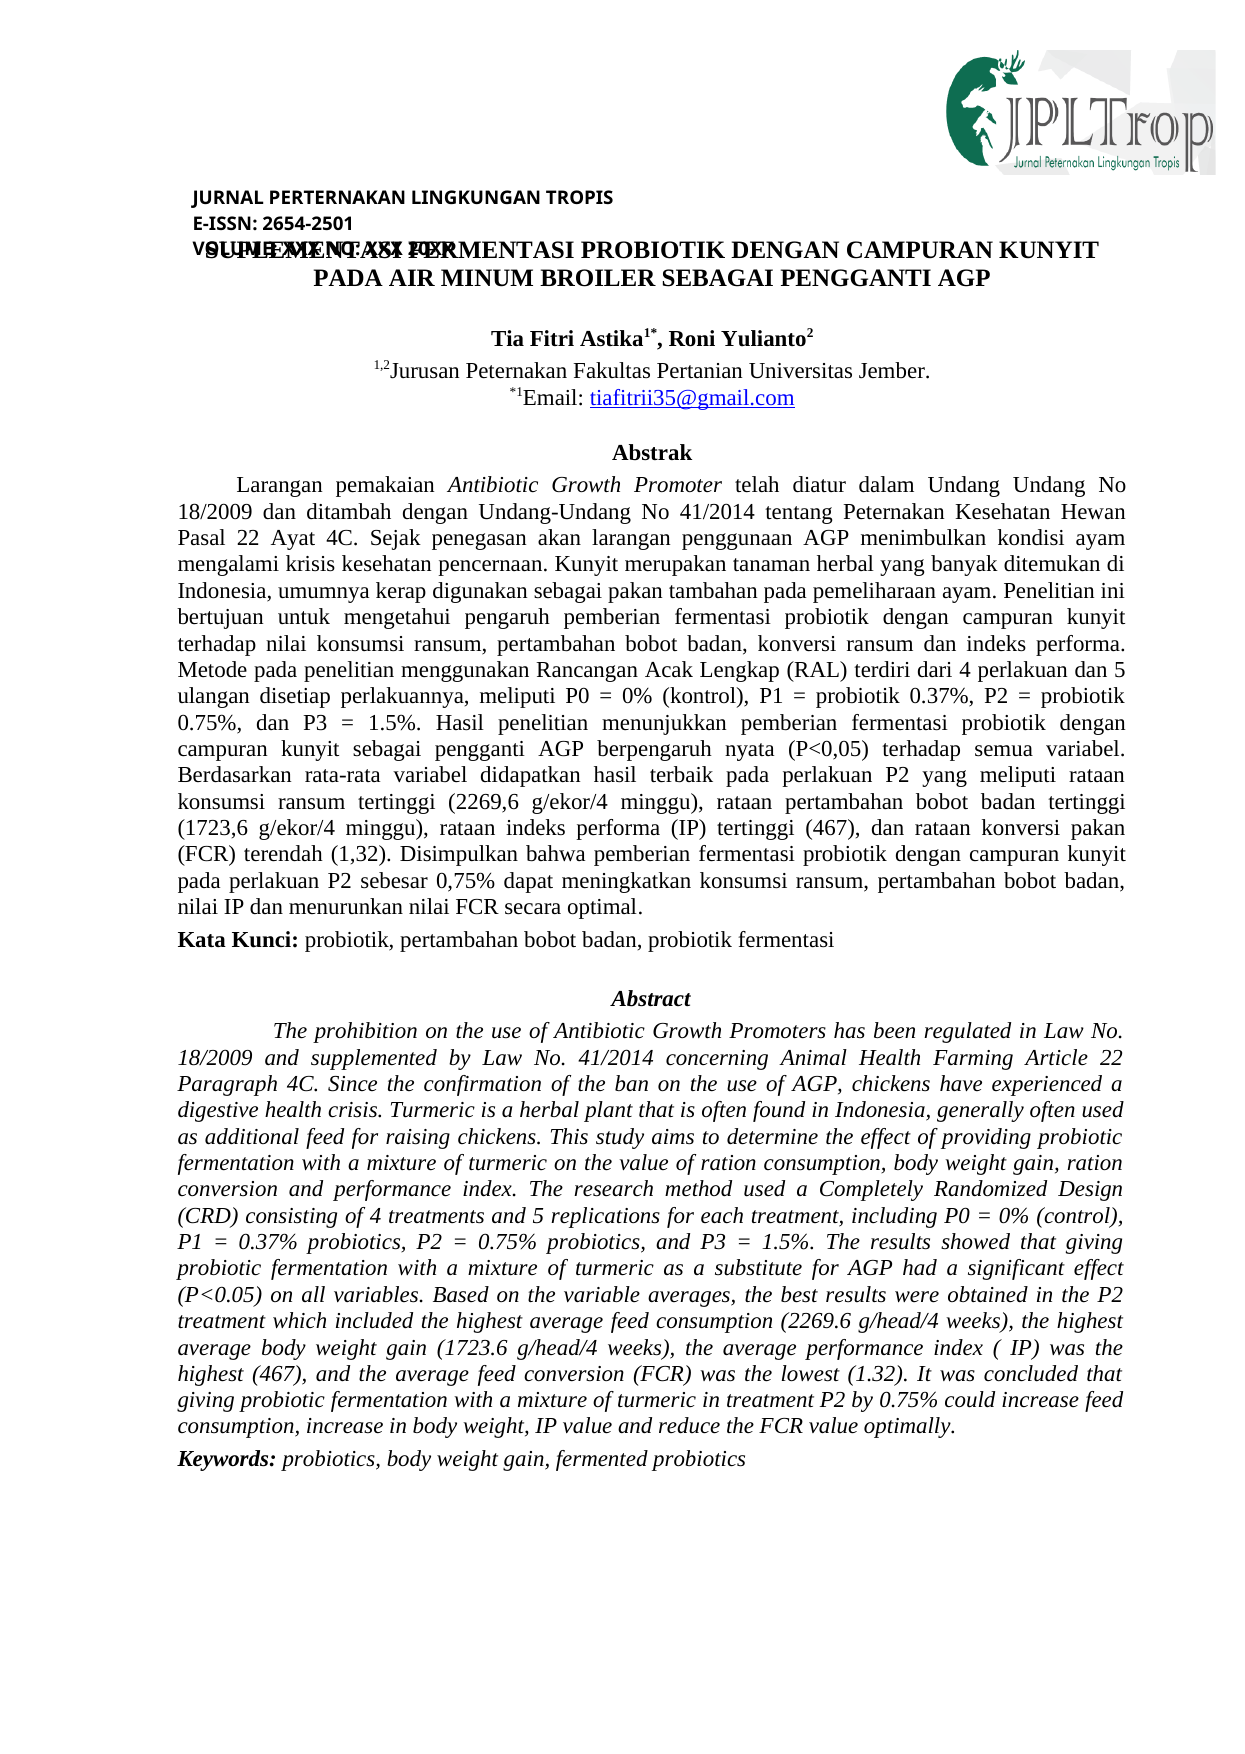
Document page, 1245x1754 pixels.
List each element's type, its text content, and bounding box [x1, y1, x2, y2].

text 1,2Jurusan Peternakan Fakultas Pertanian Universitas Jember. [177, 357, 1127, 384]
text Keywords: probiotics, body weight gain, fermented probiotics [177, 1445, 1127, 1472]
text SUPLEMENTASI FERMENTASI PROBIOTIK DENGAN CAMPURAN KUNYIT PADA AIR MINUM BROILER SEBAGAI PENGGANTI AGP [177, 235, 1127, 292]
text Abstrak [177, 439, 1127, 465]
text Kata Kunci: probiotik, pertambahan bobot badan, probiotik fermentasi [177, 926, 1127, 952]
text Abstract [177, 985, 1127, 1011]
text *1Email: tiafitrii35@gmail.com [177, 384, 1127, 410]
text Larangan pemakaian Antibiotic Growth Promoter telah diatur dalam Undang Undang No 18/2009 dan ditambah dengan Undang-Undang No 41/2014 tentang Peternakan Kesehatan Hewan Pasal 22 Ayat 4C. Sejak penegasan akan larangan penggunaan AGP menimbulkan kondisi ayam mengalami krisis kesehatan pencernaan. Kunyit merupakan tanaman herbal yang banyak ditemukan di Indonesia, umumnya kerap digunakan sebagai pakan tambahan pada pemeliharaan ayam. Penelitian ini bertujuan untuk mengetahui pengaruh pemberian fermentasi probiotik dengan campuran kunyit terhadap nilai konsumsi ransum, pertambahan bobot badan, konversi ransum dan indeks performa. Metode pada penelitian menggunakan Rancangan Acak Lengkap (RAL) terdiri dari 4 perlakuan dan 5 ulangan disetiap perlakuannya, meliputi P0 = 0% (kontrol), P1 = probiotik 0.37%, P2 = probiotik 0.75%, dan P3 = 1.5%. Hasil penelitian menunjukkan pemberian fermentasi probiotik dengan campuran kunyit sebagai pengganti AGP berpengaruh nyata (P<0,05) terhadap semua variabel. Berdasarkan rata-rata variabel didapatkan hasil terbaik pada perlakuan P2 yang meliputi rataan konsumsi ransum tertinggi (2269,6 g/ekor/4 minggu), rataan pertambahan bobot badan tertinggi (1723,6 g/ekor/4 minggu), rataan indeks performa (IP) tertinggi (467), dan rataan konversi pakan (FCR) terendah (1,32). Disimpulkan bahwa pemberian fermentasi probiotik dengan campuran kunyit pada perlakuan P2 sebesar 0,75% dapat meningkatkan konsumsi ransum, pertambahan bobot badan, nilai IP dan menurunkan nilai FCR secara optimal. [177, 471, 1127, 919]
picture [943, 50, 1216, 175]
text The prohibition on the use of Antibiotic Growth Promoters has been regulated in Law No. 18/2009 and supplemented by Law No. 41/2014 concerning Animal Health Farming Article 22 Paragraph 4C. Since the confirmation of the ban on the use of AGP, chickens have experienced a digestive health crisis. Turmeric is a herbal plant that is often found in Indonesia, generally often used as additional feed for raising chickens. This study aims to determine the effect of providing probiotic fermentation with a mixture of turmeric on the value of ration consumption, body weight gain, ration conversion and performance index. The research method used a Completely Randomized Design (CRD) consisting of 4 treatments and 5 replications for each treatment, including P0 = 0% (control), P1 = 0.37% probiotics, P2 = 0.75% probiotics, and P3 = 1.5%. The results showed that giving probiotic fermentation with a mixture of turmeric as a substitute for AGP had a significant effect (P<0.05) on all variables. Based on the variable averages, the best results were obtained in the P2 treatment which included the highest average feed consumption (2269.6 g/head/4 weeks), the highest average body weight gain (1723.6 g/head/4 weeks), the average performance index ( IP) was the highest (467), and the average feed conversion (FCR) was the lowest (1.32). It was concluded that giving probiotic fermentation with a mixture of turmeric in treatment P2 by 0.75% could increase feed consumption, increase in body weight, IP value and reduce the FCR value optimally. [177, 1017, 1127, 1439]
text Tia Fitri Astika1*, Roni Yulianto2 [177, 325, 1127, 351]
